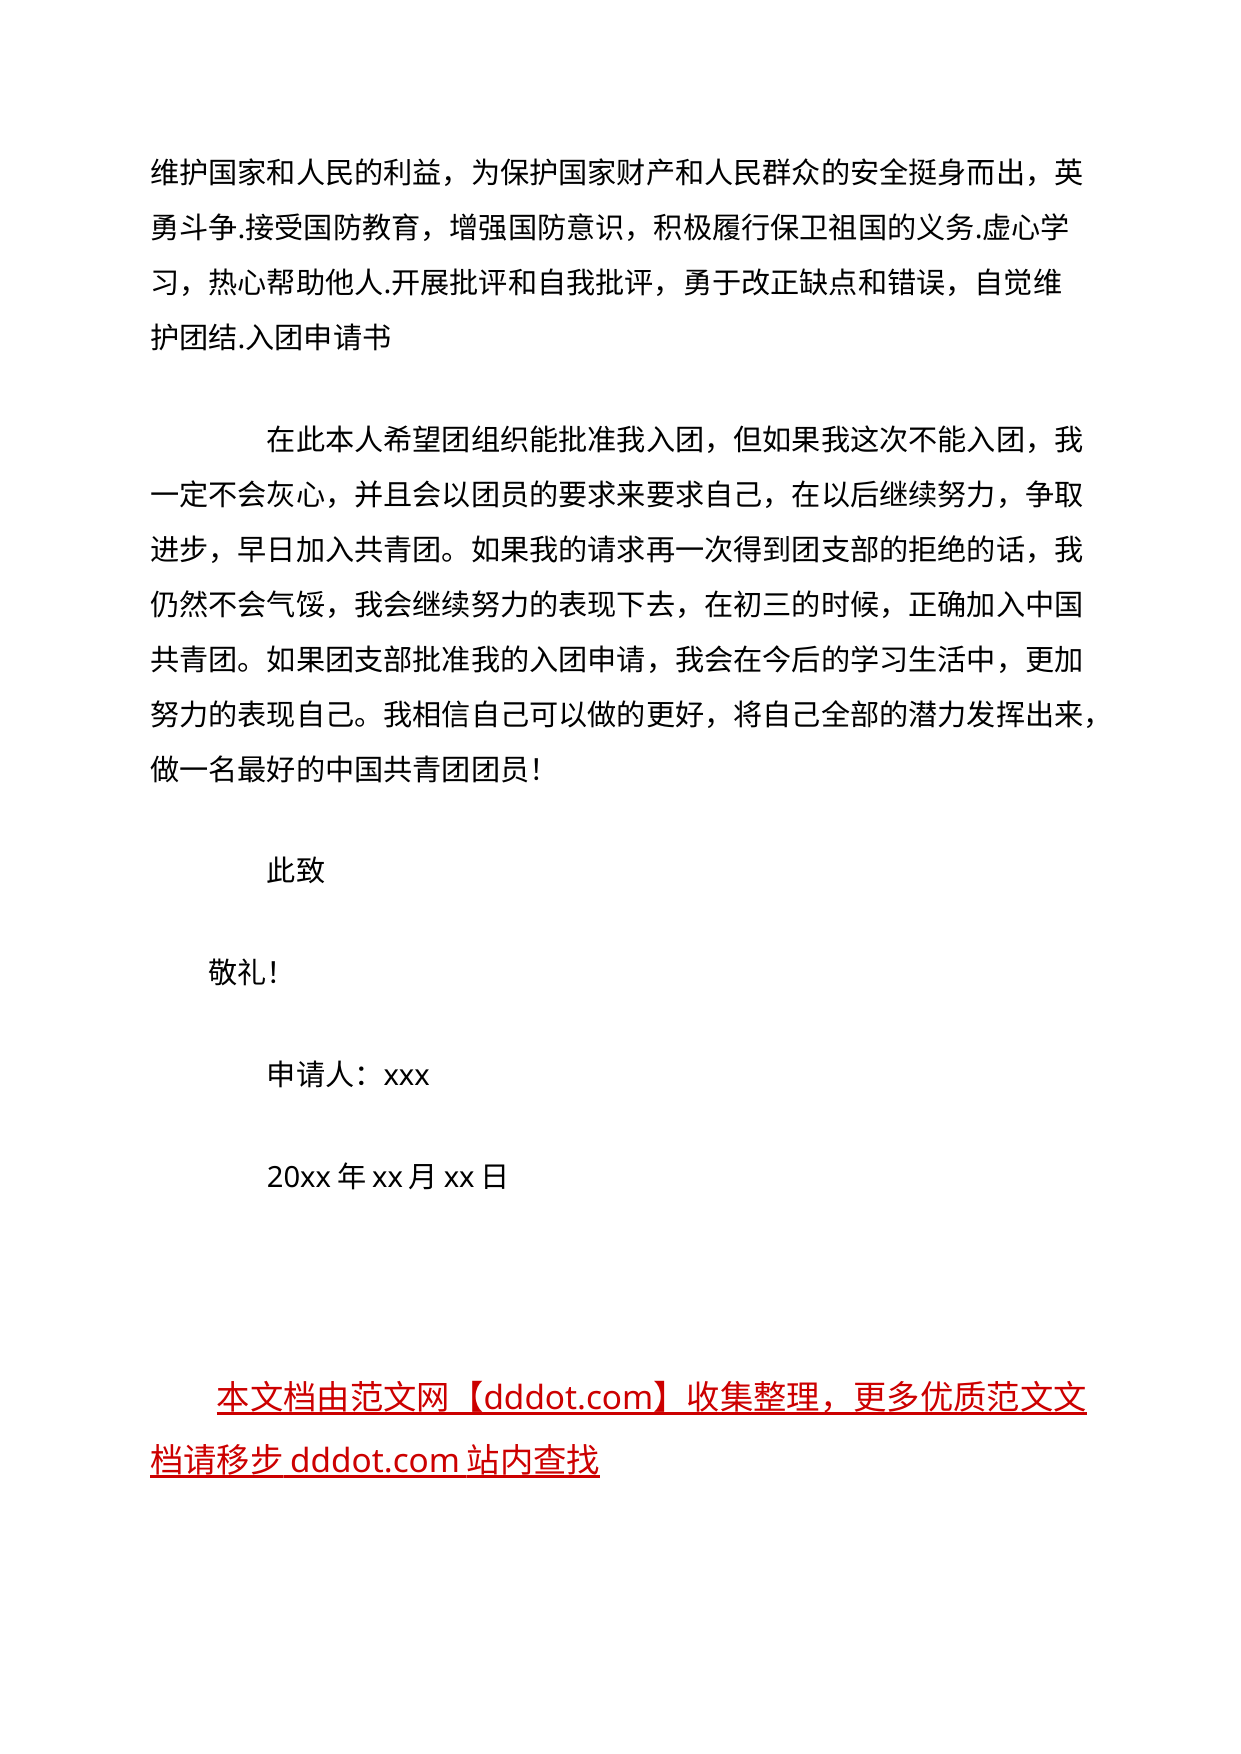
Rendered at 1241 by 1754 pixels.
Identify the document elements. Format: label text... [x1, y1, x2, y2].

text 敬礼！ [150, 950, 1090, 992]
text 此致 [150, 848, 1090, 890]
text 本文档由范文网【dddot.com】收集整理，更多优质范文文档请移步dddot.com站内查找 [150, 1371, 1090, 1482]
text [150, 150, 1090, 357]
text 申请人：xxx [150, 1052, 1090, 1094]
text 20xx年xx月xx日 [150, 1153, 1090, 1196]
text 在此本人希望团组织能批准我入团，但如果我这次不能入团，我一定不会灰心，并且会以团员的要求来要求自己，在以后继续努力，争取进步，早日加入共青团。如果我的请求再一次得到团支部的拒绝的话，我仍然不会气馁，我会继续努力的表现下去，在初三的时候，正确加入中国共青团。如果团支部批准我的入团申请，我会在今后的学习生活中，更加努力的表现自己。我相信自己可以做的更好，将自己全部的潜力发挥出来，做一名最好的中国共青团团员！ [150, 417, 1090, 788]
